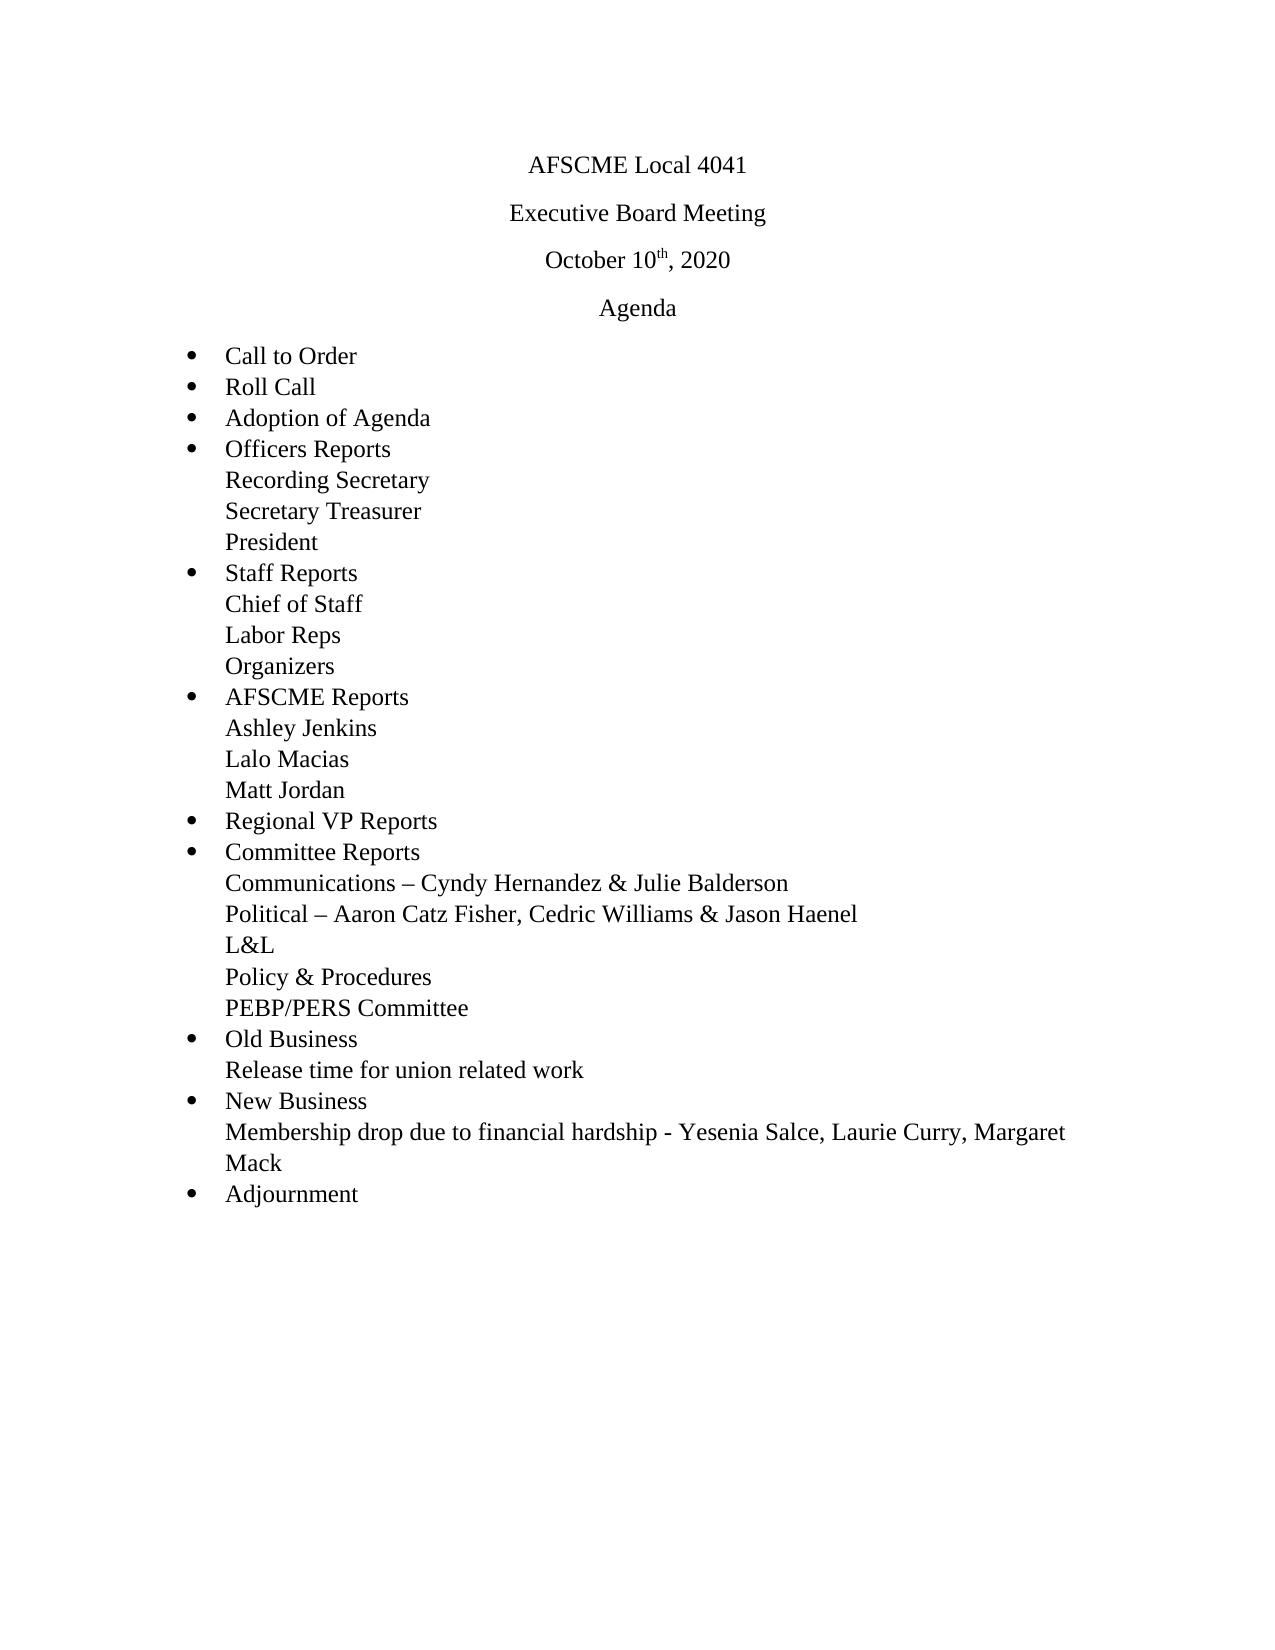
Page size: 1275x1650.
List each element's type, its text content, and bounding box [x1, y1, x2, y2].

list Committee Reports [187, 837, 1125, 866]
list Old Business [187, 1024, 1125, 1052]
list Secretary Treasurer [225, 496, 1125, 525]
list L&L [225, 931, 1125, 959]
list Roll Call [187, 372, 1125, 401]
list Policy & Procedures [225, 962, 1125, 990]
list Political – Aaron Catz Fisher, Cedric Williams & Jason Haenel [225, 899, 1125, 928]
list Adjournment [187, 1179, 1125, 1208]
list Organizers [225, 651, 1125, 680]
list Labor Reps [225, 620, 1125, 649]
list Membership drop due to financial hardship - Yesenia Salce, Laurie Curry, Margaret Mack [225, 1117, 1125, 1177]
list PEBP/PERS Committee [225, 993, 1125, 1021]
list Lalo Macias [225, 744, 1125, 773]
text October 10th, 2020 [150, 245, 1125, 274]
list Adoption of Agenda [187, 403, 1125, 432]
list New Business [187, 1086, 1125, 1114]
list Chief of Staff [225, 589, 1125, 618]
text Executive Board Meeting [150, 198, 1125, 226]
list Release time for union related work [225, 1055, 1125, 1083]
list Recording Secretary [225, 465, 1125, 494]
text AFSCME Local 4041 [150, 150, 1125, 179]
list Call to Order [187, 341, 1125, 369]
list Officers Reports [187, 434, 1125, 463]
list President [225, 527, 1125, 556]
list Regional VP Reports [187, 806, 1125, 835]
list AFSCME Reports [187, 682, 1125, 711]
list Ashley Jenkins [225, 713, 1125, 742]
list Staff Reports [187, 558, 1125, 587]
list Matt Jordan [225, 775, 1125, 804]
text Agenda [150, 293, 1125, 322]
list Communications – Cyndy Hernandez & Julie Balderson [225, 868, 1125, 897]
